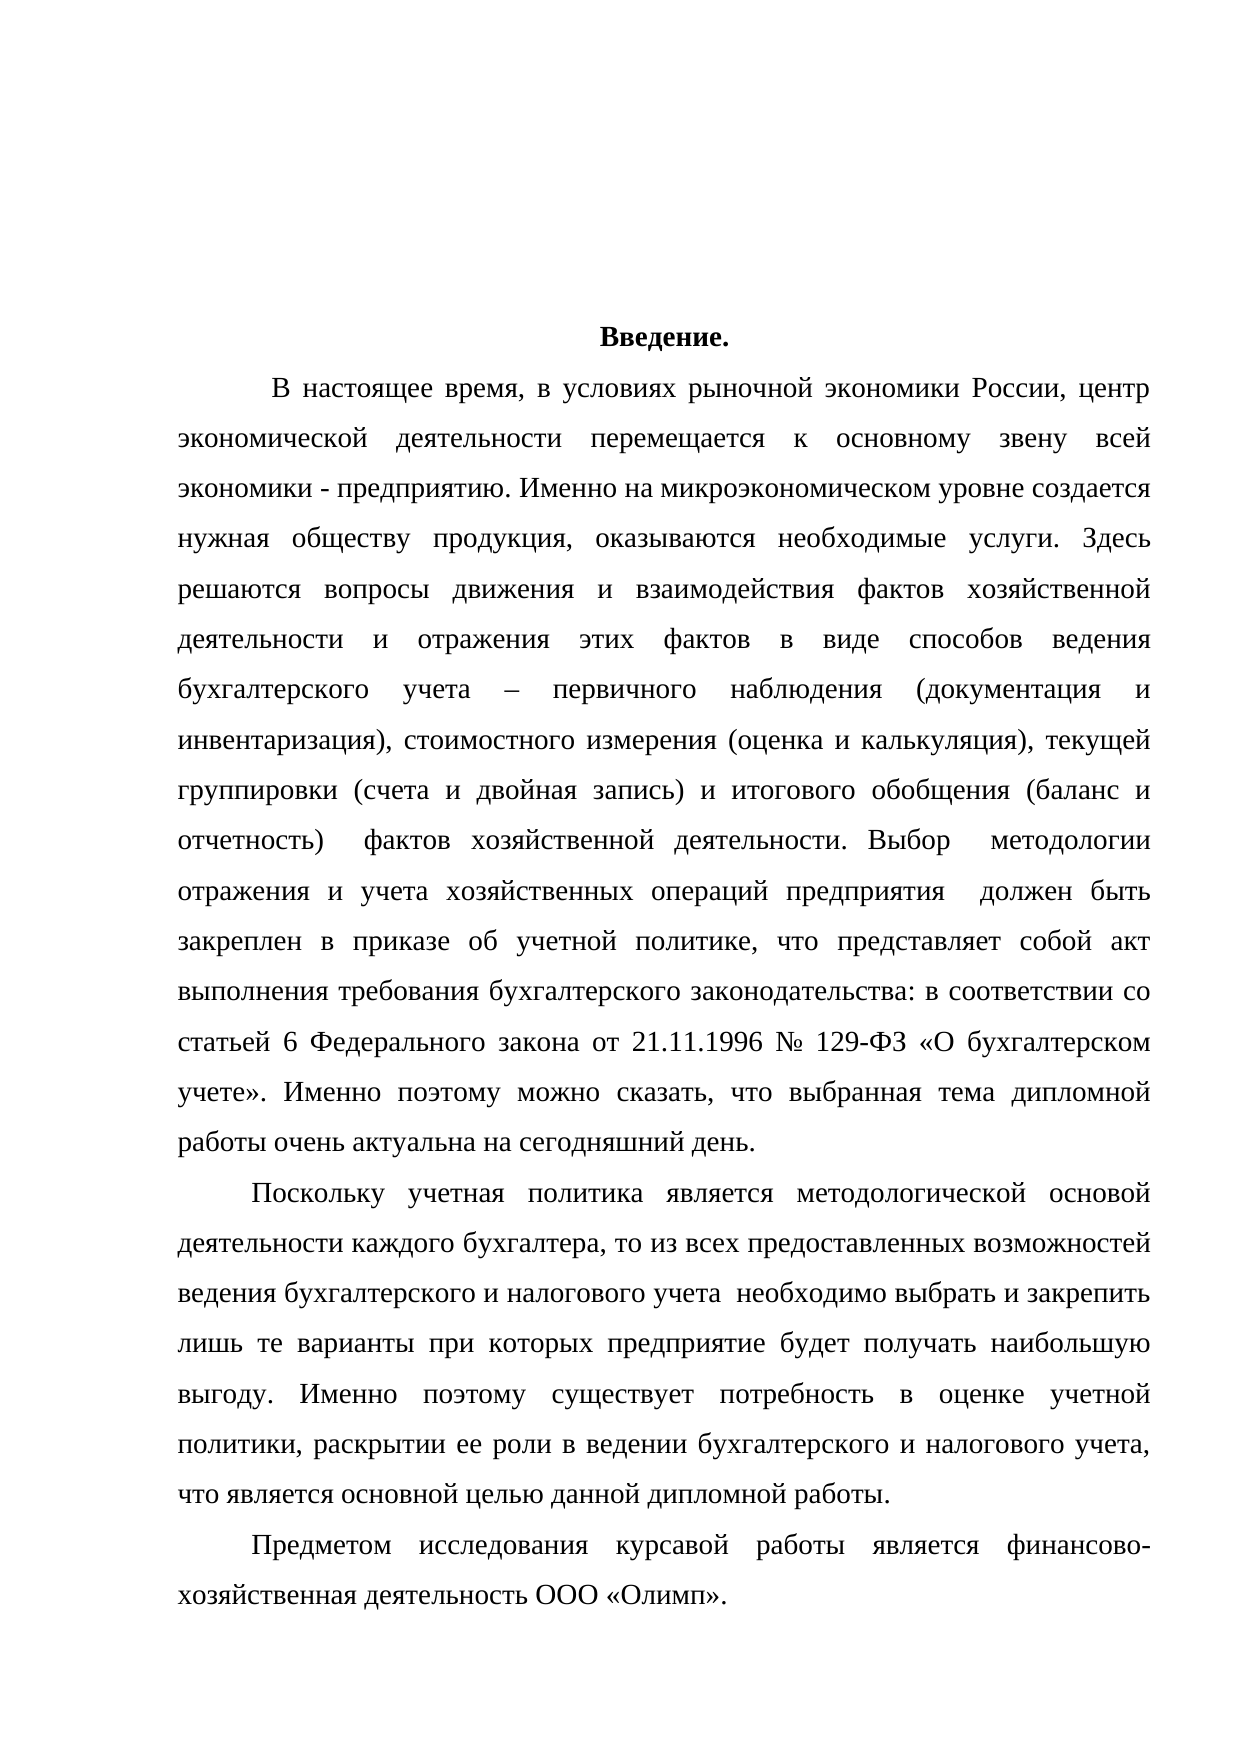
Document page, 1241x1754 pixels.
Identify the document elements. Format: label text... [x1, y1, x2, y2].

text Поскольку учетная политика является методологической основой деятельности каждого бухгалтера, то из всех предоставленных возможностей ведения бухгалтерского и налогового учета необходимо выбрать и закрепить лишь те варианты при которых предприятие будет получать наибольшую выгоду. Именно поэтому существует потребность в оценке учетной политики, раскрытии ее роли в ведении бухгалтерского и налогового учета, что является основной целью данной дипломной работы. [177, 1175, 1152, 1510]
text Введение. [177, 319, 1152, 353]
text Предметом исследования курсавой работы является финансово-хозяйственная деятельность ООО «Олимп». [177, 1527, 1152, 1611]
text В настоящее время, в условиях рыночной экономики России, центр экономической деятельности перемещается к основному звену всей экономики - предприятию. Именно на микроэкономическом уровне создается нужная обществу продукция, оказываются необходимые услуги. Здесь решаются вопросы движения и взаимодействия фактов хозяйственной деятельности и отражения этих фактов в виде способов ведения бухгалтерского учета – первичного наблюдения (документация и инвентаризация), стоимостного измерения (оценка и калькуляция), текущей группировки (счета и двойная запись) и итогового обобщения (баланс и отчетность) фактов хозяйственной деятельности. Выбор методологии отражения и учета хозяйственных операций предприятия должен быть закреплен в приказе об учетной политике, что представляет собой акт выполнения требования бухгалтерского законодательства: в соответствии со статьей 6 Федерального закона от 21.11.1996 № 129-ФЗ «О бухгалтерском учете». Именно поэтому можно сказать, что выбранная тема дипломной работы очень актуальна на сегодняшний день. [177, 370, 1152, 1158]
